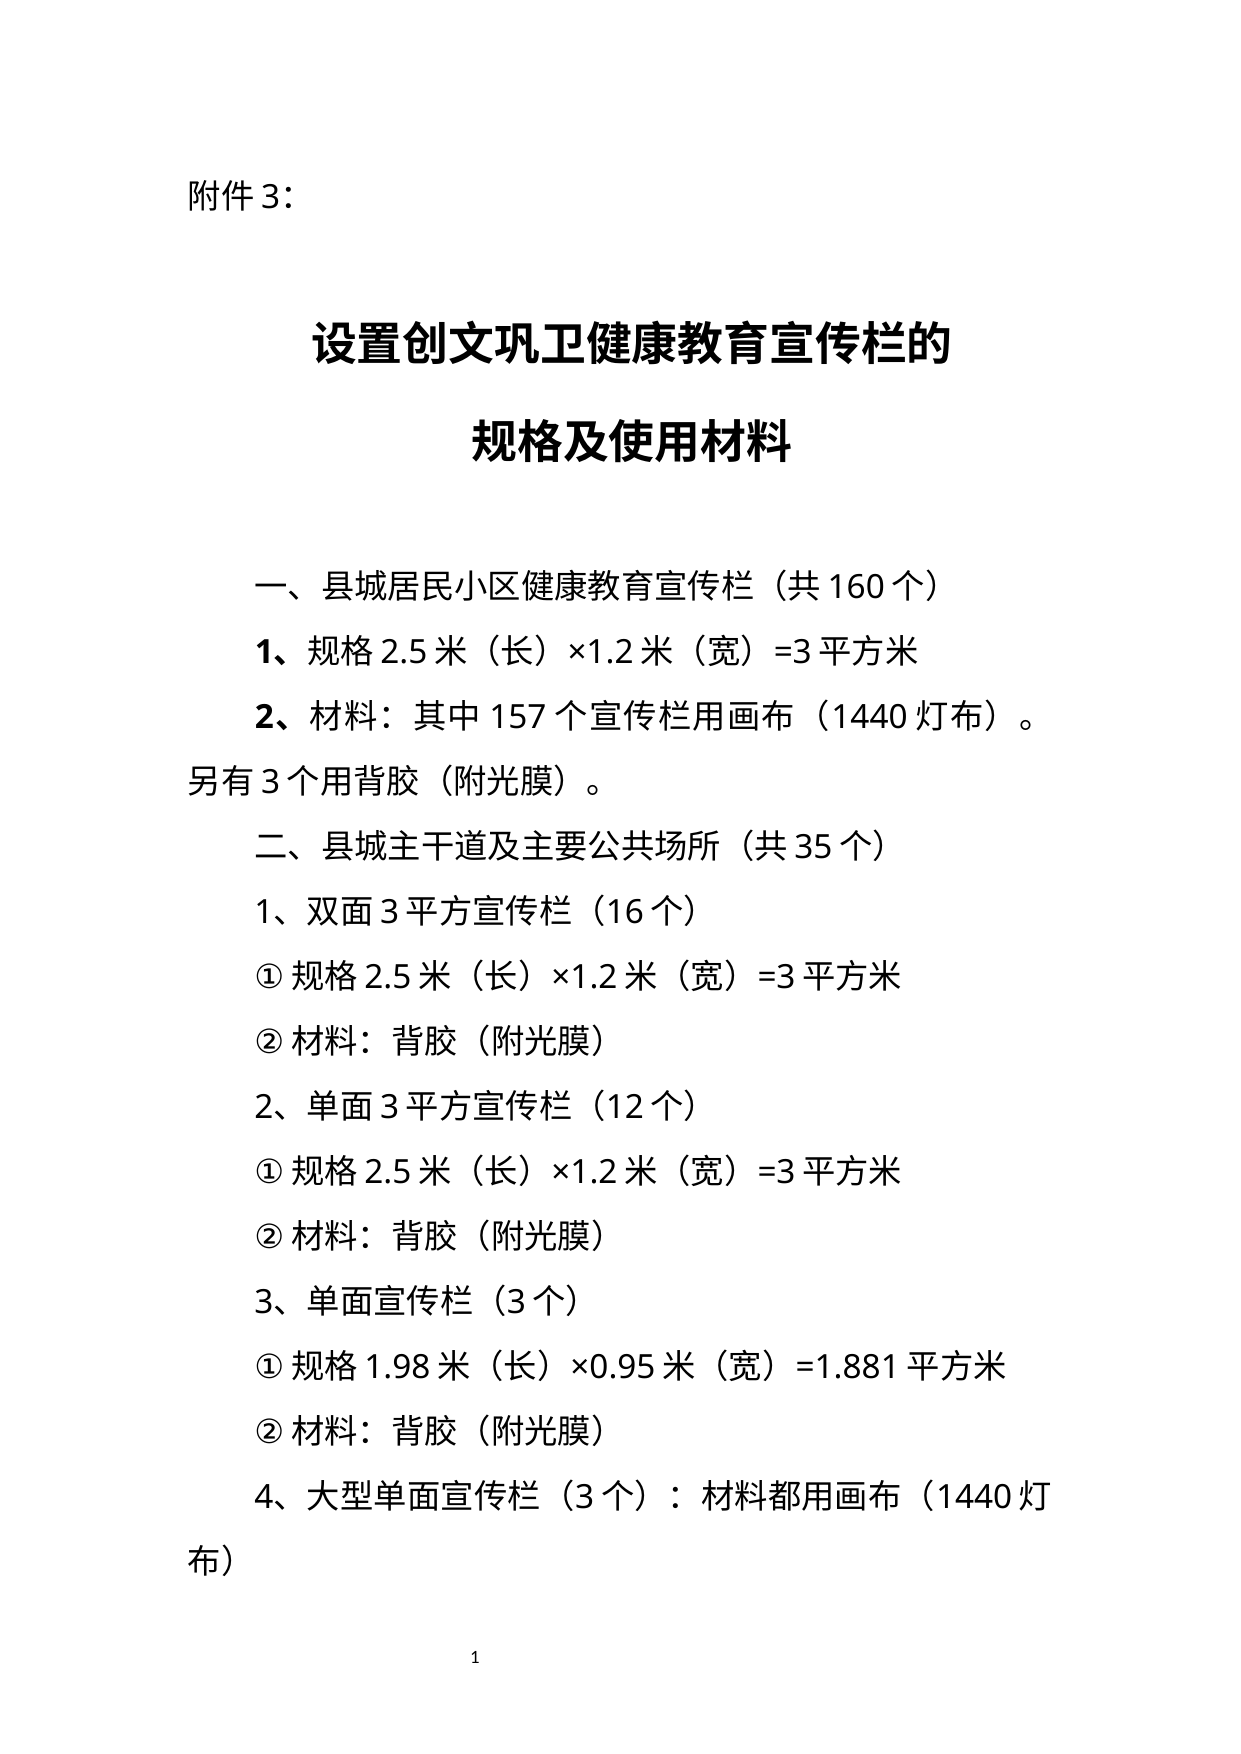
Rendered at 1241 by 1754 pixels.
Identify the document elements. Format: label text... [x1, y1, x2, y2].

text 3、单面宣传栏（3个） [187, 1267, 1053, 1332]
text 二、县城主干道及主要公共场所（共35个） [187, 812, 1053, 877]
text ①规格1.98米（长）×0.95米（宽）=1.881平方米 [187, 1332, 1053, 1397]
text 4、大型单面宣传栏（3个）：材料都用画布（1440灯布） [187, 1462, 1053, 1592]
text 设置创文巩卫健康教育宣传栏的 [187, 292, 1053, 389]
text ①规格2.5米（长）×1.2米（宽）=3平方米 [187, 1137, 1053, 1202]
text 2、单面3平方宣传栏（12个） [187, 1072, 1053, 1137]
text ①规格2.5米（长）×1.2米（宽）=3平方米 [187, 942, 1053, 1007]
text ②材料：背胶（附光膜） [187, 1202, 1053, 1267]
text 1、双面3平方宣传栏（16个） [187, 877, 1053, 942]
text 附件3： [187, 162, 1053, 227]
text ②材料：背胶（附光膜） [187, 1007, 1053, 1072]
text 2、材料：其中157个宣传栏用画布（1440灯布）。另有3个用背胶（附光膜）。 [187, 682, 1053, 812]
text 规格及使用材料 [187, 389, 1053, 487]
text ②材料：背胶（附光膜） [187, 1397, 1053, 1462]
text 1、规格2.5米（长）×1.2米（宽）=3平方米 [187, 617, 1053, 682]
text 一、县城居民小区健康教育宣传栏（共160个） [187, 552, 1053, 617]
